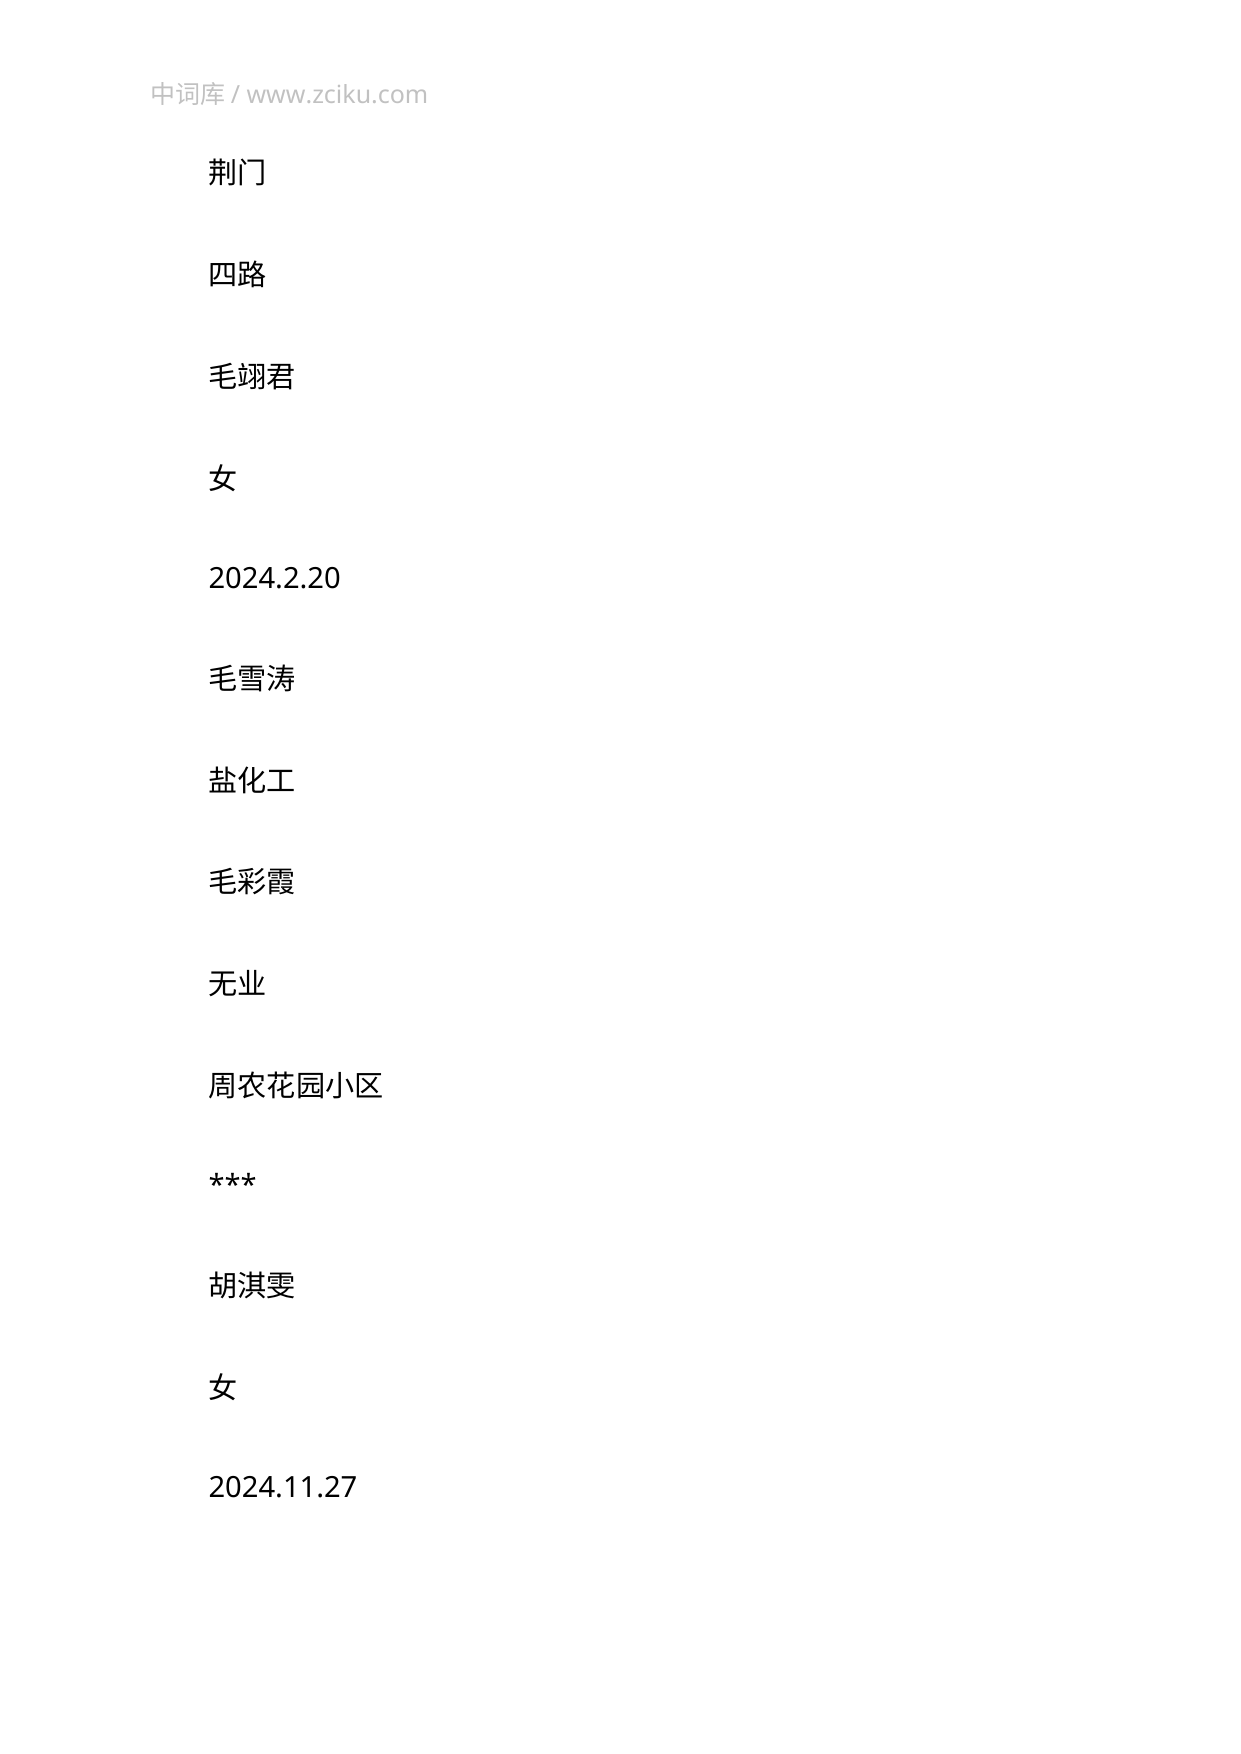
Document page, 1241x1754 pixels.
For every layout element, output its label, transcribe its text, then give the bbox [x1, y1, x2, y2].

text 2024.2.20 [150, 557, 1090, 597]
text 无业 [150, 961, 1090, 1003]
text 周农花园小区 [150, 1063, 1090, 1105]
text 四路 [150, 252, 1090, 294]
text 盐化工 [150, 757, 1090, 799]
text 女 [150, 455, 1090, 498]
text *** [150, 1164, 1090, 1204]
text 毛彩霞 [150, 859, 1090, 901]
text 女 [150, 1364, 1090, 1407]
text 荆门 [150, 150, 1090, 192]
text 毛雪涛 [150, 656, 1090, 698]
text 胡淇雯 [150, 1263, 1090, 1305]
text 2024.11.27 [150, 1466, 1090, 1506]
text 毛翊君 [150, 353, 1090, 396]
